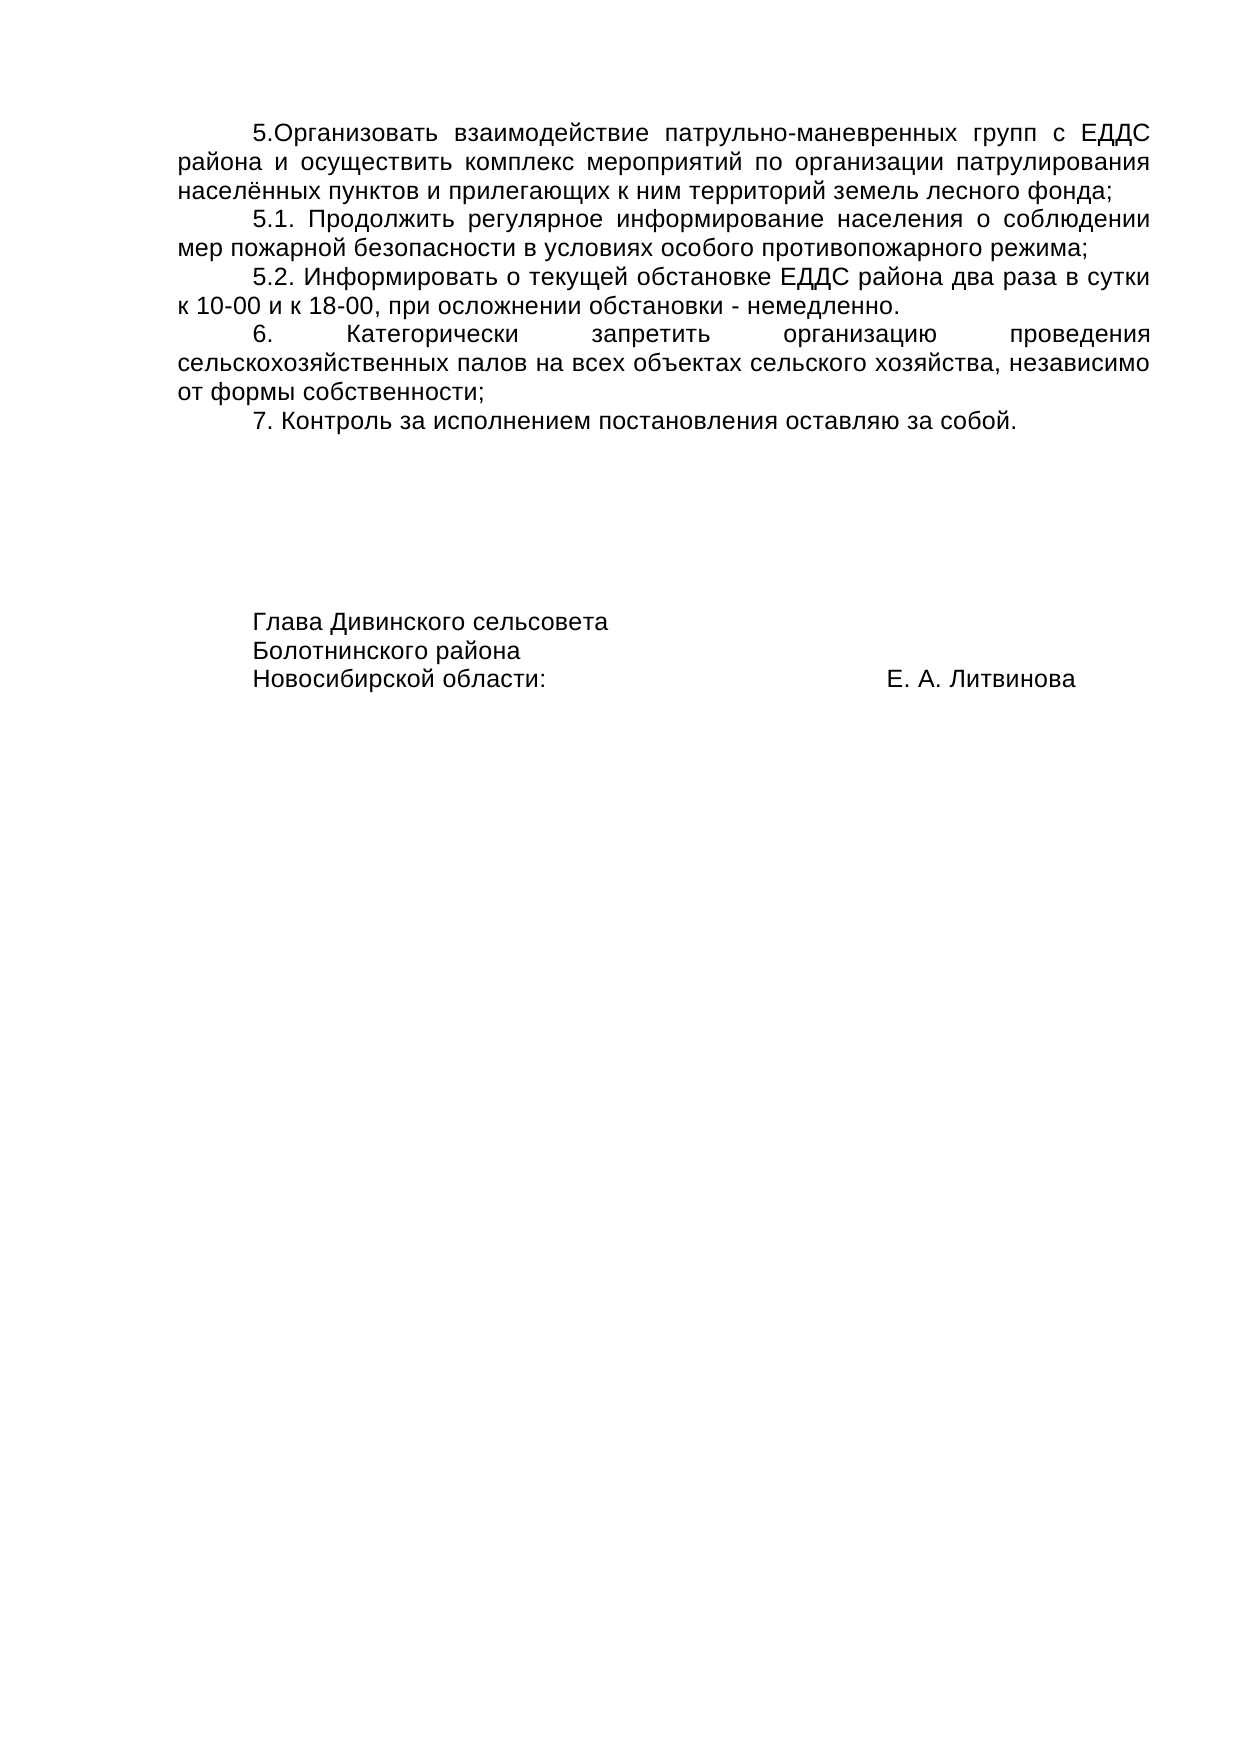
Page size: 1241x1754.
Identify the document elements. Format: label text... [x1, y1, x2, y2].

text 6. Категорически запретить организацию проведения сельскохозяйственных палов на всех объектах сельского хозяйства, независимо от формы собственности; [177, 319, 1152, 406]
text Глава Дивинского сельсовета [177, 607, 1152, 636]
text 5.1. Продолжить регулярное информирование населения о соблюдении мер пожарной безопасности в условиях особого противопожарного режима; [177, 204, 1152, 262]
text 7. Контроль за исполнением постановления оставляю за собой. [177, 406, 1152, 434]
text Новосибирской области: Е. А. Литвинова [177, 664, 1152, 693]
text 5.2. Информировать о текущей обстановке ЕДДС района два раза в сутки к 10-00 и к 18-00, при осложнении обстановки - немедленно. [177, 262, 1152, 319]
text Болотнинского района [177, 636, 1152, 664]
text 5.Организовать взаимодействие патрульно-маневренных групп с ЕДДС района и осуществить комплекс мероприятий по организации патрулирования населённых пунктов и прилегающих к ним территорий земель лесного фонда; [177, 118, 1152, 204]
